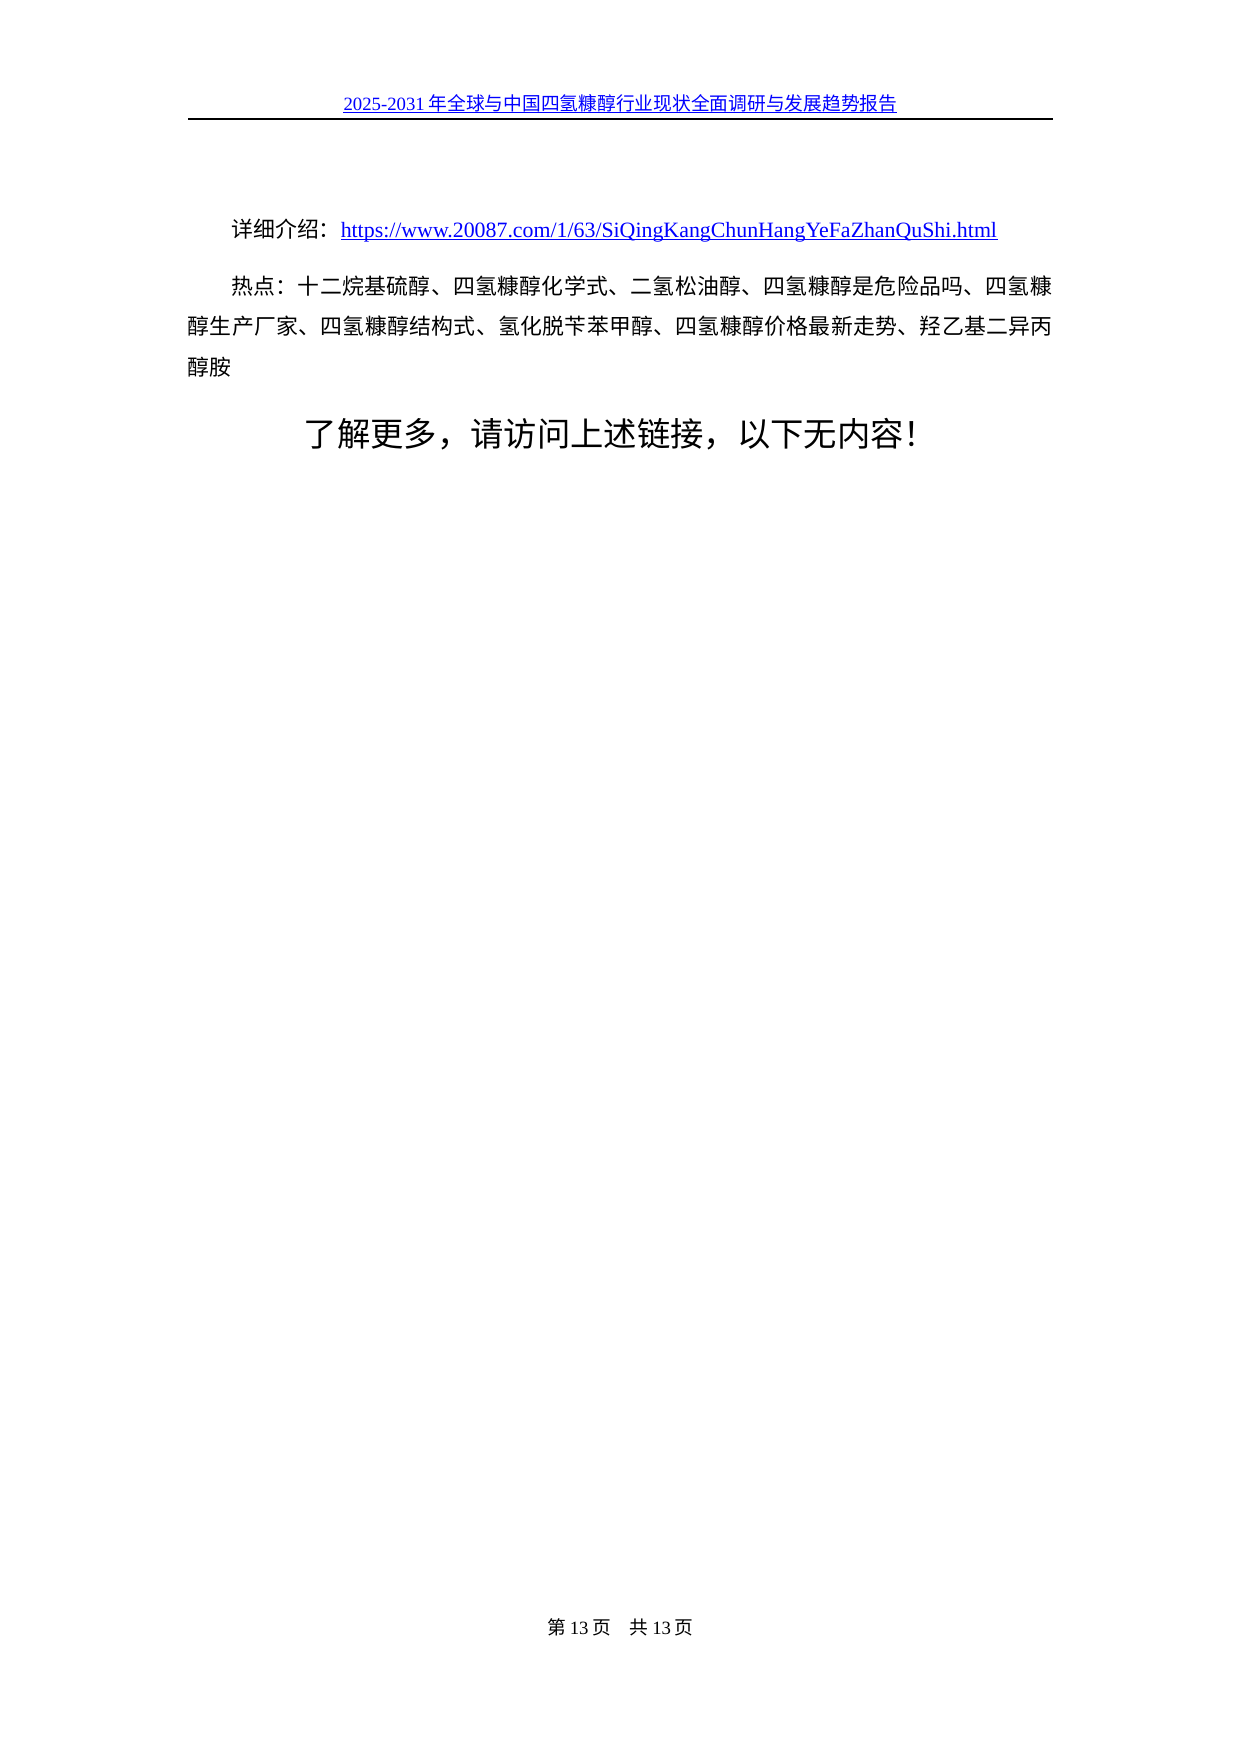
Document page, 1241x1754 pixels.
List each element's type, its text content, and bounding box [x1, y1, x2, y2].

title 了解更多，请访问上述链接，以下无内容！ [187, 399, 1053, 464]
text 详细介绍：https://www.20087.com/1/63/SiQingKangChunHangYeFaZhanQuShi.html [187, 212, 1053, 244]
text 热点：十二烷基硫醇、四氢糠醇化学式、二氢松油醇、四氢糠醇是危险品吗、四氢糠醇生产厂家、四氢糠醇结构式、氢化脱苄苯甲醇、四氢糠醇价格最新走势、羟乙基二异丙醇胺 [187, 268, 1053, 382]
